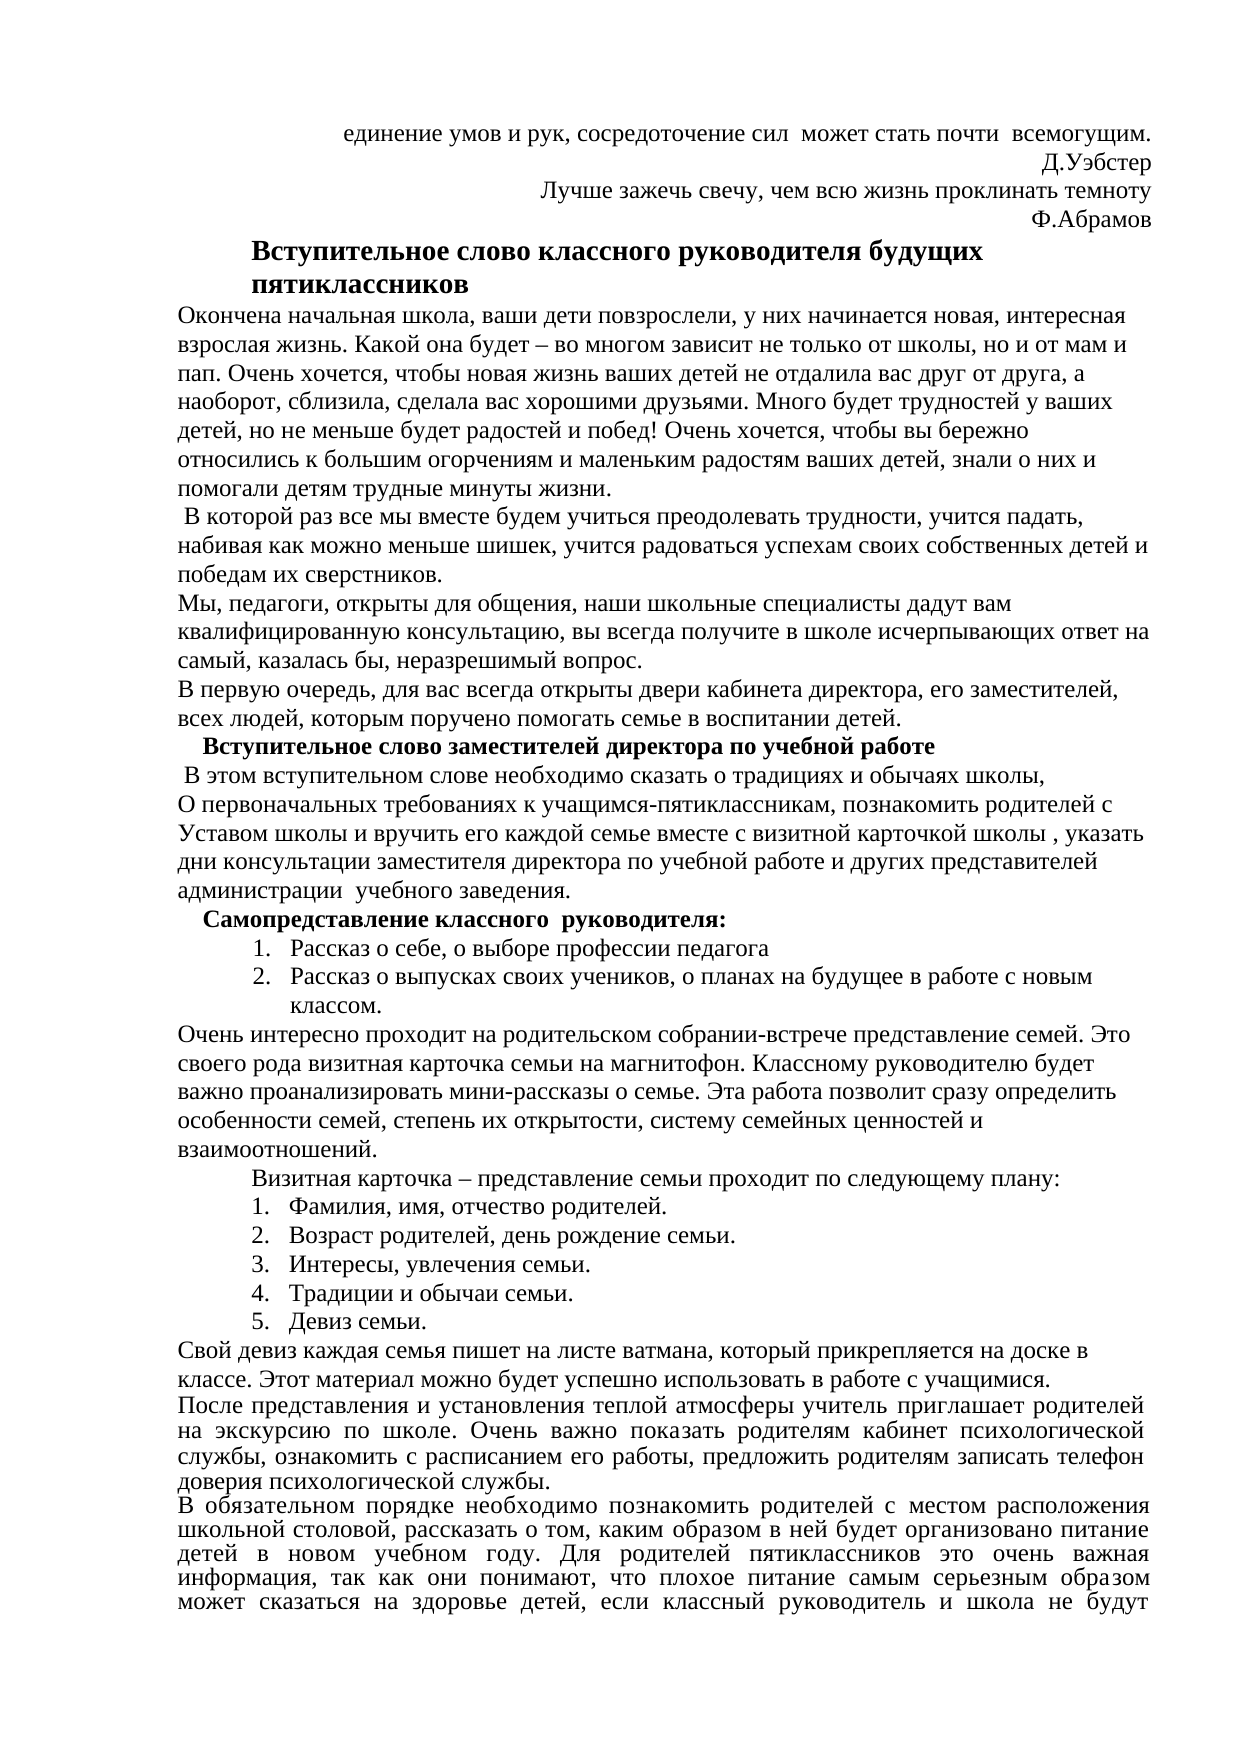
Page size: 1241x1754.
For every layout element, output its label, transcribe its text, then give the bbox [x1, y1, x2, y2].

text В которой раз все мы вместе будем учиться преодолевать трудности, учится падать, набивая как можно меньше шишек, учится радоваться успехам своих собственных детей и победам их сверстников. [177, 501, 1152, 588]
text Вступительное слово заместителей директора по учебной работе [177, 731, 1152, 760]
text Самопредставление классного руководителя: [177, 904, 1152, 933]
text В этом вступительном слове необходимо сказать о традициях и обычаях школы, [177, 760, 1152, 789]
text После представления и установления теплой атмосферы учитель приглашает родителей на экскурсию по школе. Очень важно показать родителям кабинет психологической службы, ознакомить с расписанием его работы, предложить родителям записать телефон доверия психологической службы. [177, 1393, 1145, 1495]
text Очень интересно проходит на родительском собрании-встрече представление семей. Это своего рода визитная карточка семьи на магнитофон. Классному руководителю будет важно проанализировать мини-рассказы о семье. Эта работа позволит сразу определить особенности семей, степень их открытости, систему семейных ценностей и взаимоотношений. [177, 1019, 1152, 1163]
list Рассказ о выпусках своих учеников, о планах на будущее в работе с новым классом. [252, 961, 1152, 1019]
text Ф.Абрамов [251, 204, 1152, 233]
text Д.Уэбстер [251, 147, 1152, 176]
text единение умов и рук, сосредоточение сил может стать почти всемогущим. [251, 118, 1152, 147]
text Окончена начальная школа, ваши дети повзрослели, у них начинается новая, интересная взрослая жизнь. Какой она будет – во многом зависит не только от школы, но и от мам и пап. Очень хочется, чтобы новая жизнь ваших детей не отдалила вас друг от друга, а наоборот, сблизила, сделала вас хорошими друзьями. Много будет трудностей у ваших детей, но не меньше будет радостей и побед! Очень хочется, чтобы вы бережно относились к большим огорчениям и маленьким радостям ваших детей, знали о них и помогали детям трудные минуты жизни. [177, 300, 1152, 501]
list Возраст родителей, день рождение семьи. [251, 1220, 1152, 1249]
text Вступительное слово классного руководителя будущих пятиклассников [251, 233, 1152, 300]
list Рассказ о себе, о выборе профессии педагога [252, 933, 1152, 961]
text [177, 1495, 1150, 1614]
text О первоначальных требованиях к учащимся-пятиклассникам, познакомить родителей с Уставом школы и вручить его каждой семье вместе с визитной карточкой школы , указать дни консультации заместителя директора по учебной работе и других представителей администрации учебного заведения. [177, 789, 1152, 904]
text Лучше зажечь свечу, чем всю жизнь проклинать темноту [251, 176, 1152, 204]
list Традиции и обычаи семьи. [251, 1278, 1152, 1306]
text Визитная карточка – представление семьи проходит по следующему плану: [251, 1163, 1152, 1191]
text Мы, педагоги, открыты для общения, наши школьные специалисты дадут вам квалифицированную консультацию, вы всегда получите в школе исчерпывающих ответ на самый, казалась бы, неразрешимый вопрос. [177, 588, 1152, 674]
list Интересы, увлечения семьи. [251, 1249, 1152, 1278]
list Фамилия, имя, отчество родителей. [251, 1191, 1152, 1220]
text В первую очередь, для вас всегда открыты двери кабинета директора, его заместителей, всех людей, которым поручено помогать семье в воспитании детей. [177, 674, 1152, 731]
list Девиз семьи. [251, 1306, 1152, 1335]
